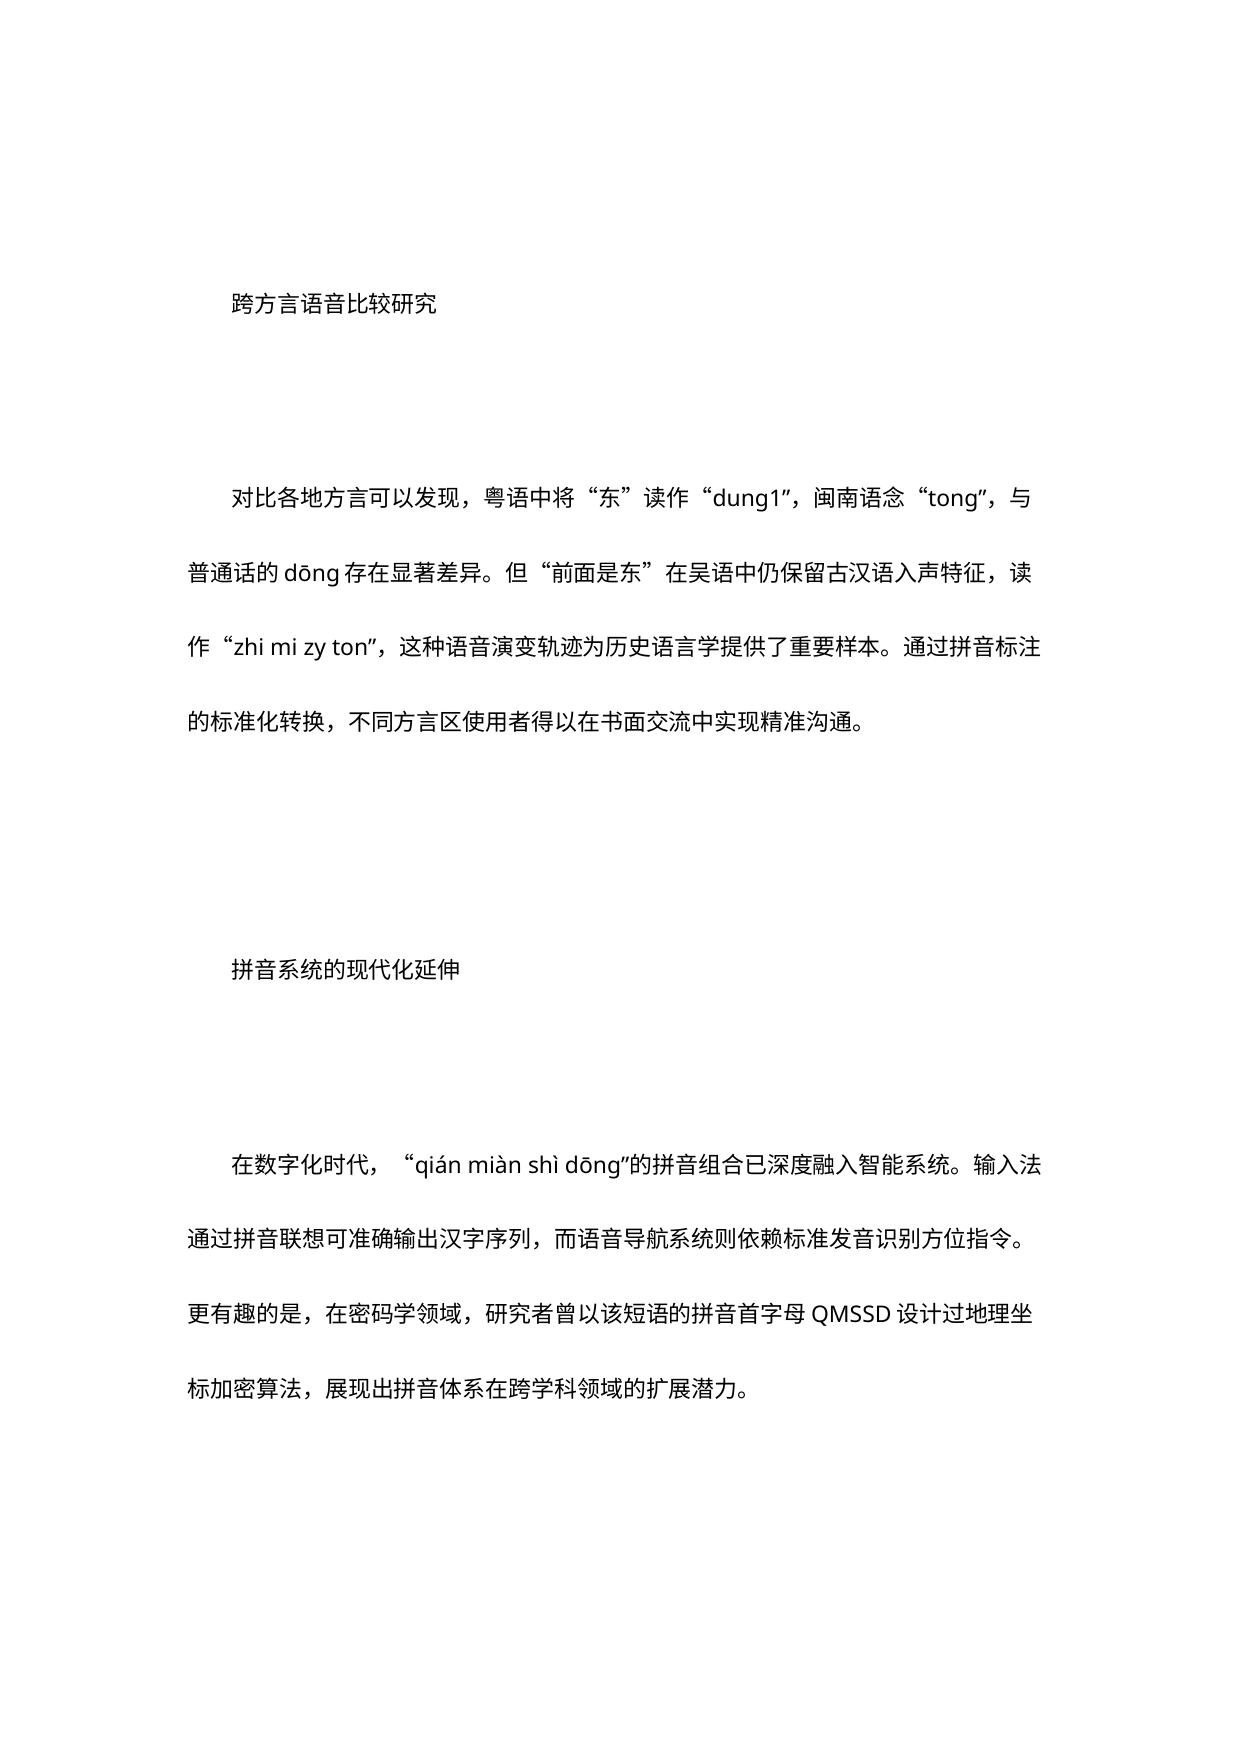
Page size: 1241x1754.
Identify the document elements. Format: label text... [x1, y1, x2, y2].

text 在数字化时代，“qián miàn shì dōng”的拼音组合已深度融入智能系统。输入法通过拼音联想可准确输出汉字序列，而语音导航系统则依赖标准发音识别方位指令。更有趣的是，在密码学领域，研究者曾以该短语的拼音首字母QMSSD设计过地理坐标加密算法，展现出拼音体系在跨学科领域的扩展潜力。 [187, 1131, 1053, 1420]
text 拼音系统的现代化延伸 [187, 936, 1053, 1001]
text 对比各地方言可以发现，粤语中将“东”读作“dung1”，闽南语念“tong”，与普通话的dōng存在显著差异。但“前面是东”在吴语中仍保留古汉语入声特征，读作“zhi mi zy ton”，这种语音演变轨迹为历史语言学提供了重要样本。通过拼音标注的标准化转换，不同方言区使用者得以在书面交流中实现精准沟通。 [187, 464, 1053, 753]
text 跨方言语音比较研究 [187, 270, 1053, 335]
